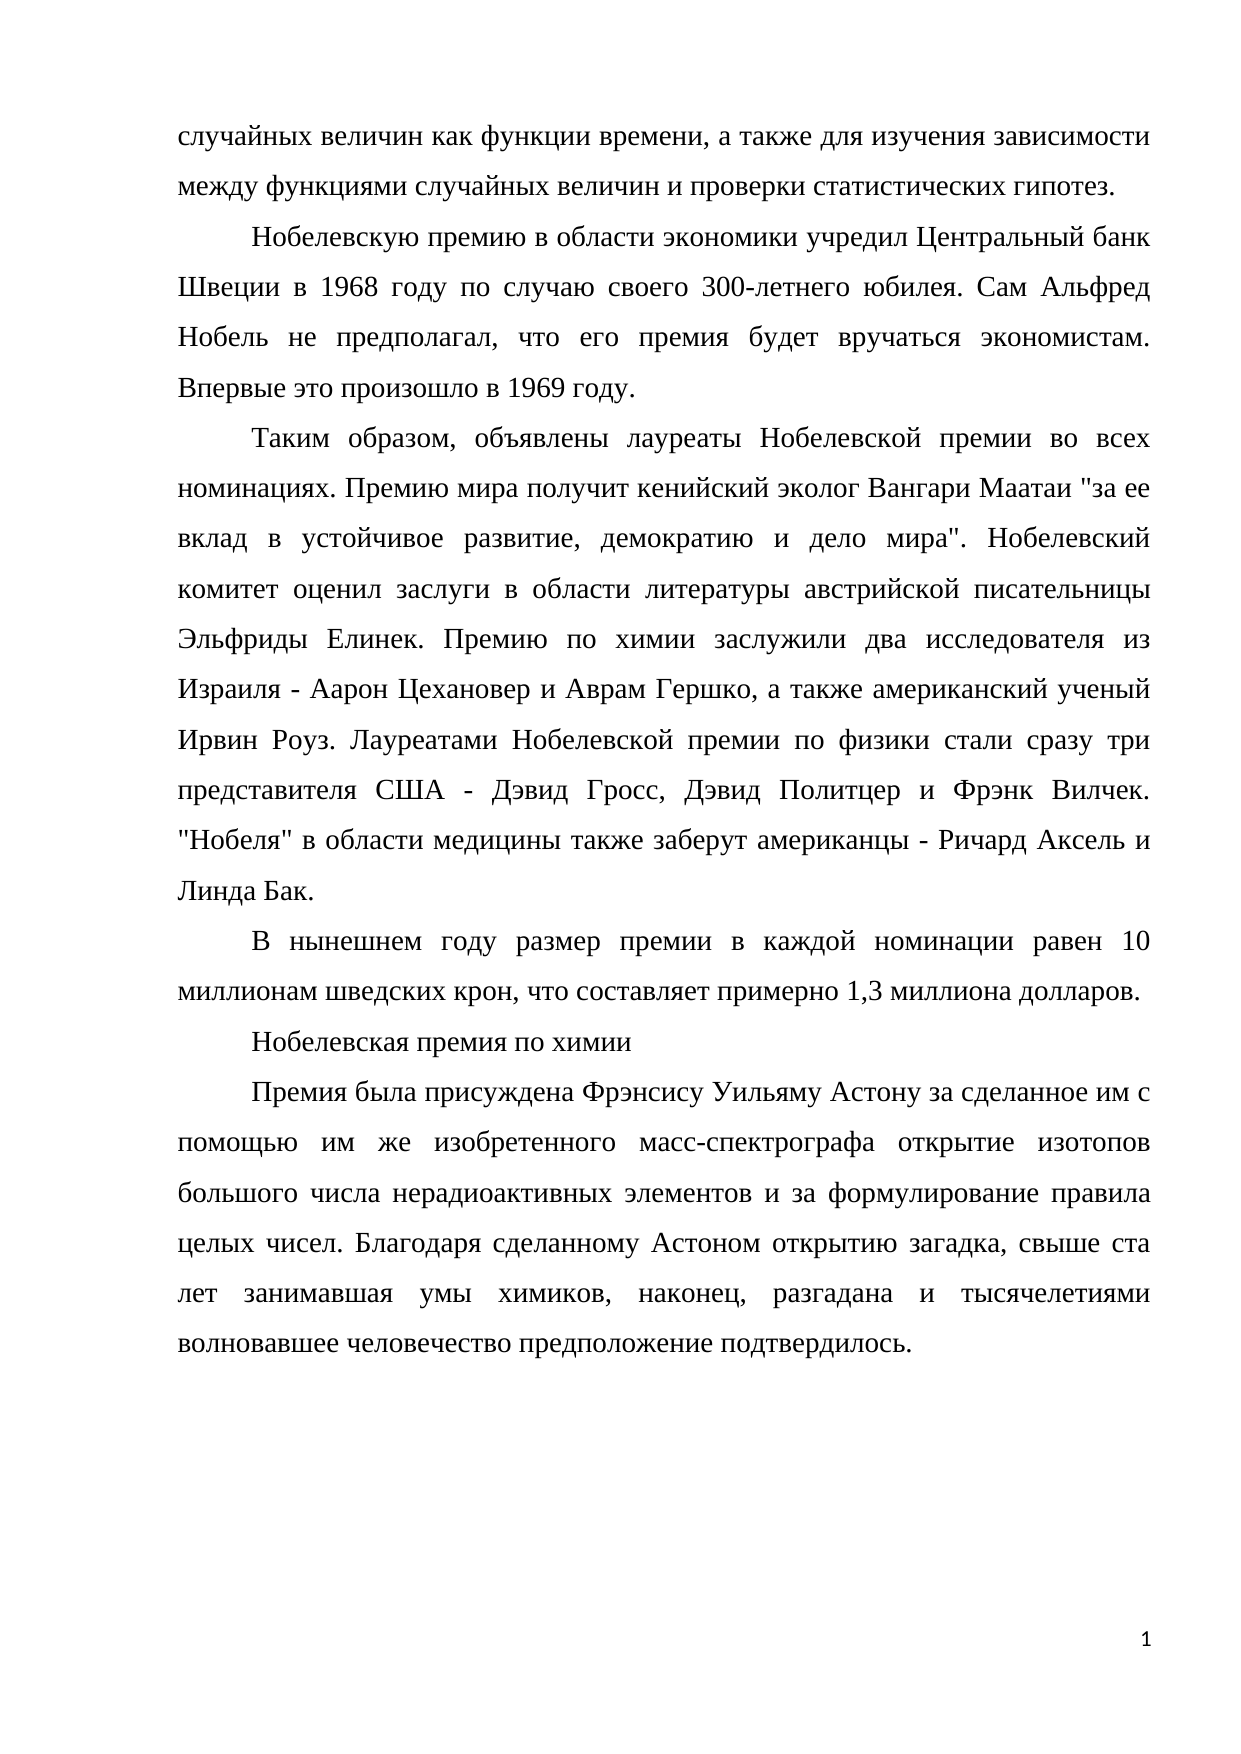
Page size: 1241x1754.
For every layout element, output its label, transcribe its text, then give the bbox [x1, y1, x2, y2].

text Нобелевская премия по химии [177, 1024, 1152, 1057]
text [177, 118, 1152, 202]
text Таким образом, объявлены лауреаты Нобелевской премии во всех номинациях. Премию мира получит кенийский эколог Вангари Маатаи "за ее вклад в устойчивое развитие, демократию и дело мира". Нобелевский комитет оценил заслуги в области литературы австрийской писательницы Эльфриды Елинек. Премию по химии заслужили два исследователя из Израиля - Аарон Цехановер и Аврам Гершко, а также американский ученый Ирвин Роуз. Лауреатами Нобелевской премии по физики стали сразу три представителя США - Дэвид Гросс, Дэвид Политцер и Фрэнк Вилчек. "Нобеля" в области медицины также заберут американцы - Ричард Аксель и Линда Бак. [177, 420, 1152, 906]
text Нобелевскую премию в области экономики учредил Центральный банк Швеции в 1968 году по случаю своего 300-летнего юбилея. Сам Альфред Нобель не предполагал, что его премия будет вручаться экономистам. Впервые это произошло в 1969 году. [177, 219, 1152, 403]
text В нынешнем году размер премии в каждой номинации равен 10 миллионам шведских крон, что составляет примерно 1,3 миллиона долларов. [177, 923, 1152, 1007]
text Премия была присуждена Фрэнсису Уильяму Астону за сделанное им с помощью им же изобретенного масс-спектрографа открытие изотопов большого числа нерадиоактивных элементов и за формулирование правила целых чисел. Благодаря сделанному Астоном открытию загадка, свыше ста лет занимавшая умы химиков, наконец, разгадана и тысячелетиями волновавшее человечество предположение подтвердилось. [177, 1074, 1152, 1359]
